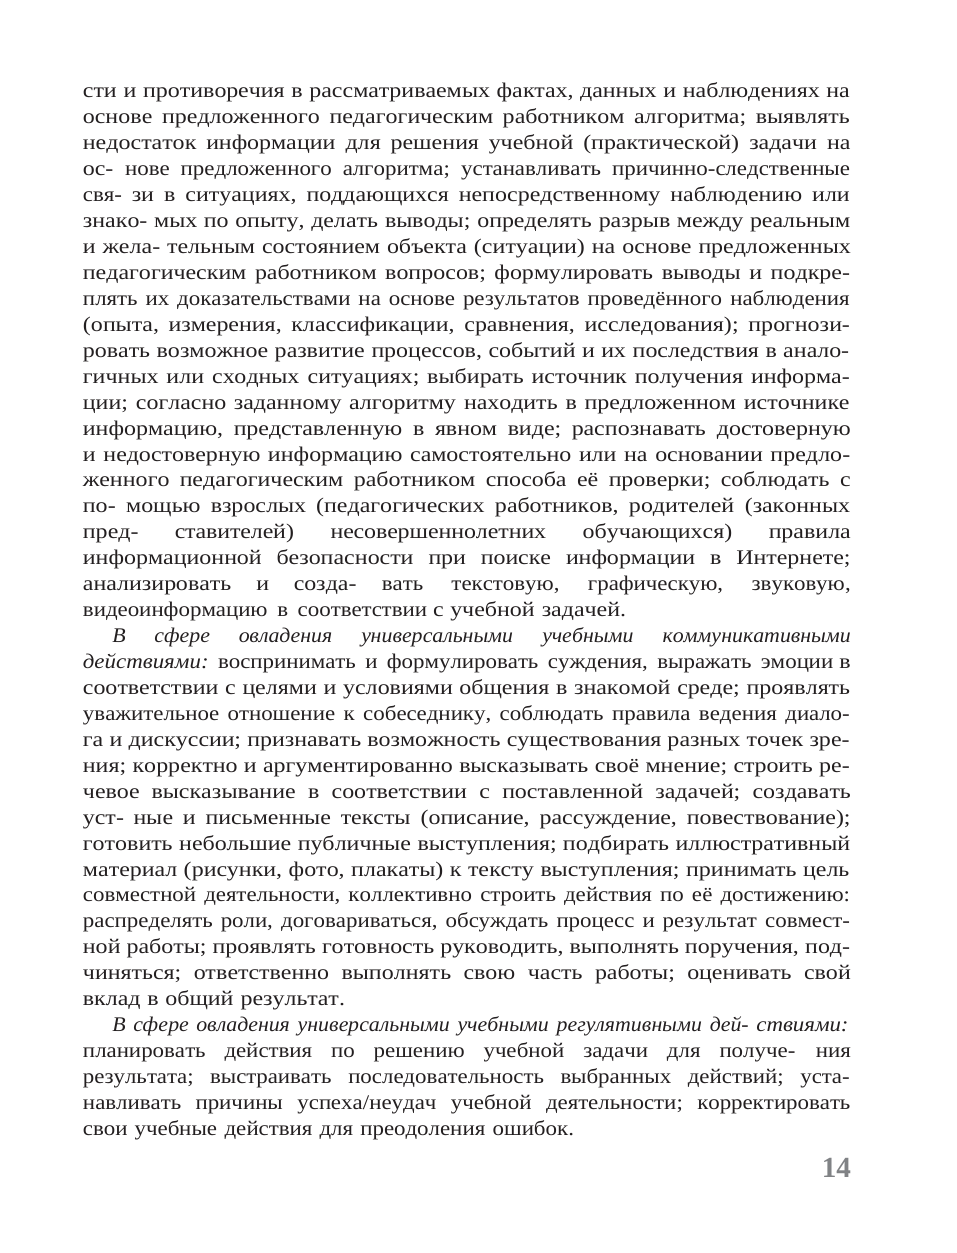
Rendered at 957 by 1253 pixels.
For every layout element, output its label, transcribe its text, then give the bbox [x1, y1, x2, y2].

subtitle 14 [71, 1150, 851, 1184]
text В сфере овладения универсальными учебными коммуникативными действиями: воспринимать и формулировать суждения, выражать эмоции в соответствии с целями и условиями общения в знакомой среде; проявлять уважительное отношение к собеседнику, соблюдать правила ведения диало- га и дискуссии; признавать возможность существования разных точек зре- ния; корректно и аргументированно высказывать своё мнение; строить ре- чевое высказывание в соответствии с поставленной задачей; создавать уст- ные и письменные тексты (описание, рассуждение, повествование); готовить небольшие публичные выступления; подбирать иллюстративный материал (рисунки, фото, плакаты) к тексту выступления; принимать цель совместной деятельности, коллективно строить действия по её достижению: распределять роли, договариваться, обсуждать процесс и результат совмест- ной работы; проявлять готовность руководить, выполнять поручения, под- чиняться; ответственно выполнять свою часть работы; оценивать свой вклад в общий результат. [83, 623, 851, 1010]
text В сфере овладения универсальными учебными регулятивными дей- ствиями: планировать действия по решению учебной задачи для получе- ния результата; выстраивать последовательность выбранных действий; уста- навливать причины успеха/неудач учебной деятельности; корректировать свои учебные действия для преодоления ошибок. [83, 1012, 851, 1140]
text сти и противоречия в рассматриваемых фактах, данных и наблюдениях на основе предложенного педагогическим работником алгоритма; выявлять недостаток информации для решения учебной (практической) задачи на ос- нове предложенного алгоритма; устанавливать причинно-следственные свя- зи в ситуациях, поддающихся непосредственному наблюдению или знако- мых по опыту, делать выводы; определять разрыв между реальным и жела- тельным состоянием объекта (ситуации) на основе предложенных педагогическим работником вопросов; формулировать выводы и подкре- плять их доказательствами на основе результатов проведённого наблюдения (опыта, измерения, классификации, сравнения, исследования); прогнози- ровать возможное развитие процессов, событий и их последствия в анало- гичных или сходных ситуациях; выбирать источник получения информа- ции; согласно заданному алгоритму находить в предложенном источнике информацию, представленную в явном виде; распознавать достоверную и недостоверную информацию самостоятельно или на основании предло- женного педагогическим работником способа её проверки; соблюдать с по- мощью взрослых (педагогических работников, родителей (законных пред- ставителей) несовершеннолетних обучающихся) правила информационной безопасности при поиске информации в Интернете; анализировать и созда- вать текстовую, графическую, звуковую, видеоинформацию в соответствии с учебной задачей. [83, 78, 851, 621]
